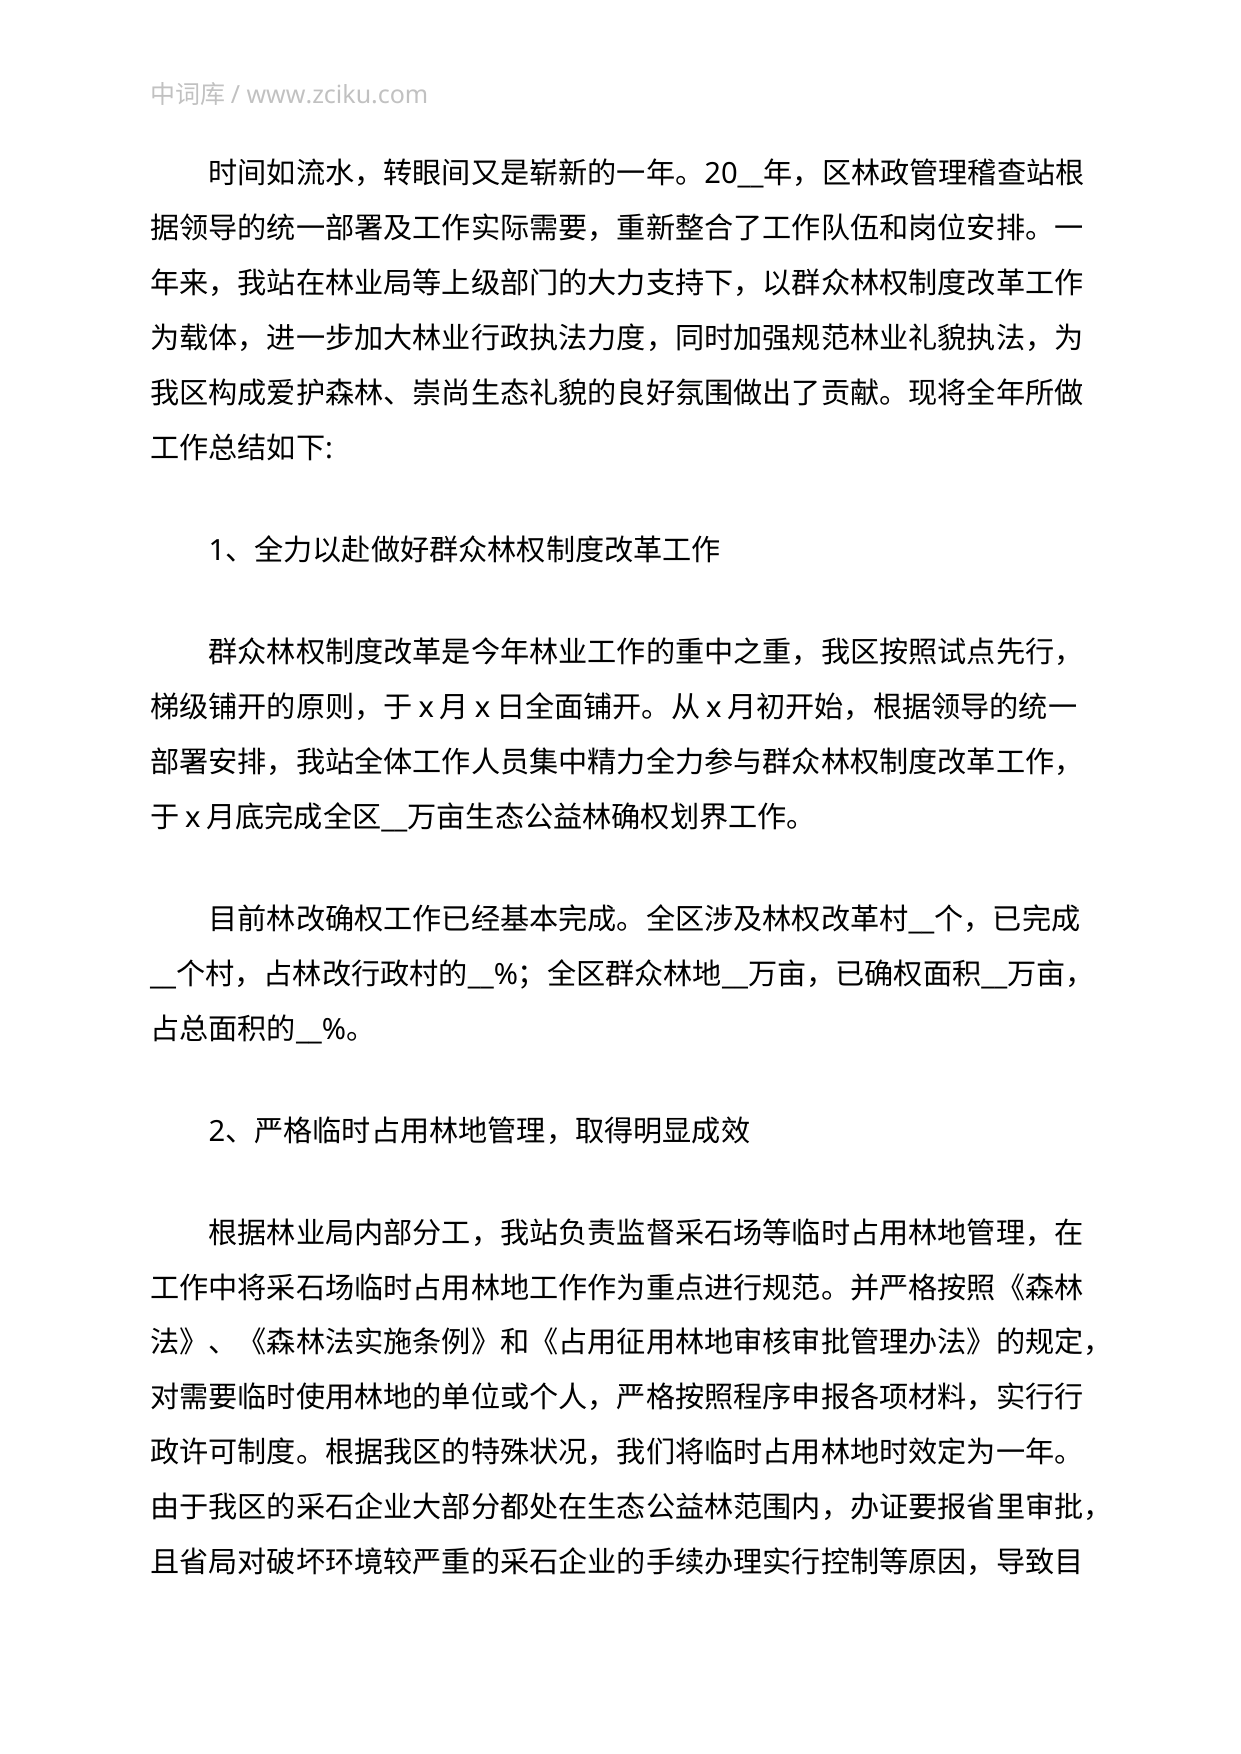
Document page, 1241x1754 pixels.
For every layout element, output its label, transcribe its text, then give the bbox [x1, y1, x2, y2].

text 时间如流水，转眼间又是崭新的一年。20__年，区林政管理稽查站根据领导的统一部署及工作实际需要，重新整合了工作队伍和岗位安排。一年来，我站在林业局等上级部门的大力支持下，以群众林权制度改革工作为载体，进一步加大林业行政执法力度，同时加强规范林业礼貌执法，为我区构成爱护森林、崇尚生态礼貌的良好氛围做出了贡献。现将全年所做工作总结如下: [150, 150, 1090, 467]
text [150, 1209, 1090, 1581]
text 群众林权制度改革是今年林业工作的重中之重，我区按照试点先行，梯级铺开的原则，于x月x日全面铺开。从x月初开始，根据领导的统一部署安排，我站全体工作人员集中精力全力参与群众林权制度改革工作，于x月底完成全区__万亩生态公益林确权划界工作。 [150, 628, 1090, 836]
text 1、全力以赴做好群众林权制度改革工作 [150, 527, 1090, 569]
text 2、严格临时占用林地管理，取得明显成效 [150, 1107, 1090, 1150]
text 目前林改确权工作已经基本完成。全区涉及林权改革村__个，已完成__个村，占林改行政村的__%；全区群众林地__万亩，已确权面积__万亩，占总面积的__%。 [150, 895, 1090, 1048]
